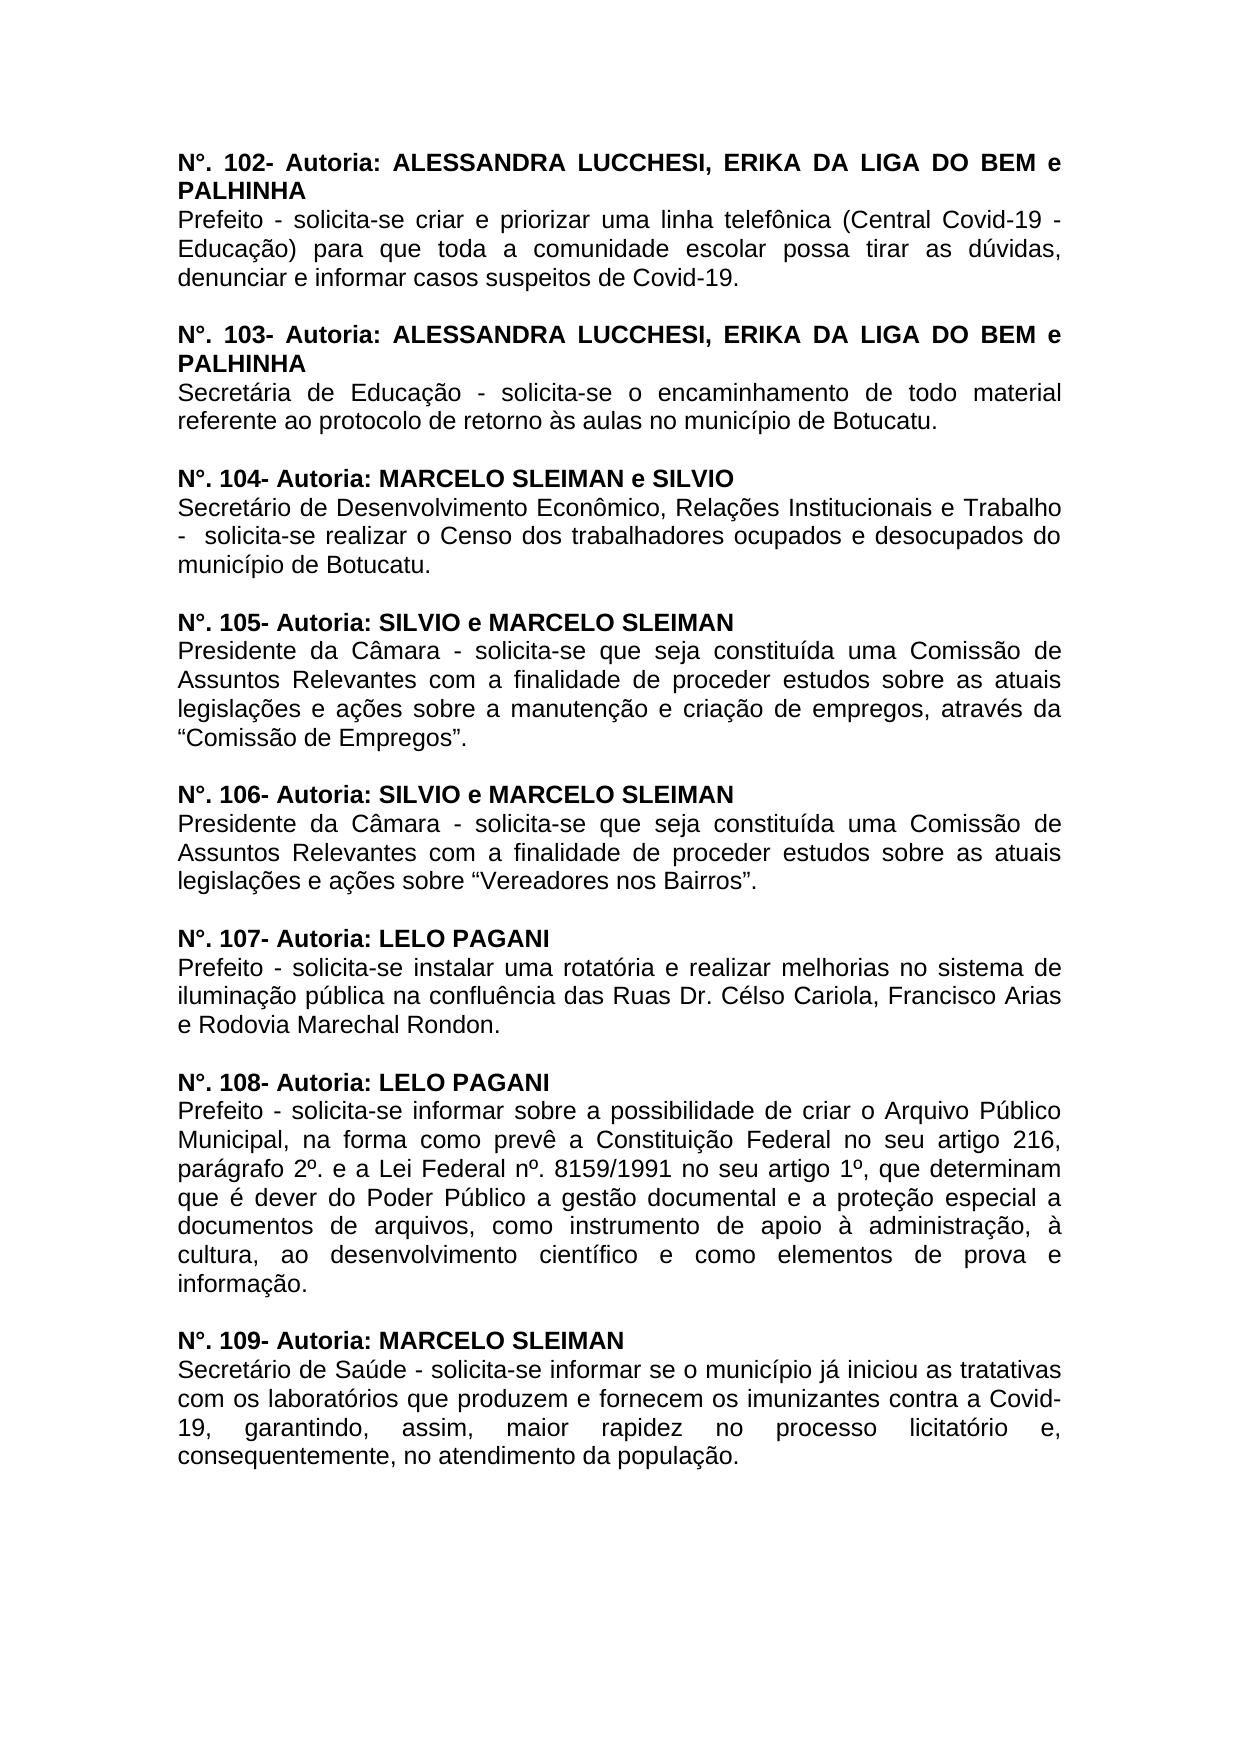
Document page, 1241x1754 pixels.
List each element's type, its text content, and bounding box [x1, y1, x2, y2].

text N°. 107- Autoria: LELO PAGANI [177, 924, 1063, 953]
text N°. 102- Autoria: ALESSANDRA LUCCHESI, ERIKA DA LIGA DO BEM e PALHINHA [177, 148, 1063, 205]
text N°. 104- Autoria: MARCELO SLEIMAN e SILVIO [177, 464, 1063, 493]
text Presidente da Câmara - solicita-se que seja constituída uma Comissão de Assuntos Relevantes com a finalidade de proceder estudos sobre as atuais legislações e ações sobre “Vereadores nos Bairros”. [177, 809, 1063, 895]
text Secretária de Educação - solicita-se o encaminhamento de todo material referente ao protocolo de retorno às aulas no município de Botucatu. [177, 378, 1063, 435]
text N°. 105- Autoria: SILVIO e MARCELO SLEIMAN [177, 608, 1063, 636]
text Secretário de Desenvolvimento Econômico, Relações Institucionais e Trabalho - solicita-se realizar o Censo dos trabalhadores ocupados e desocupados do município de Botucatu. [177, 493, 1063, 579]
text Prefeito - solicita-se criar e priorizar uma linha telefônica (Central Covid-19 - Educação) para que toda a comunidade escolar possa tirar as dúvidas, denunciar e informar casos suspeitos de Covid-19. [177, 205, 1063, 291]
text Secretário de Saúde - solicita-se informar se o município já iniciou as tratativas com os laboratórios que produzem e fornecem os imunizantes contra a Covid-19, garantindo, assim, maior rapidez no processo licitatório e, consequentemente, no atendimento da população. [177, 1355, 1063, 1470]
text Prefeito - solicita-se instalar uma rotatória e realizar melhorias no sistema de iluminação pública na confluência das Ruas Dr. Célso Cariola, Francisco Arias e Rodovia Marechal Rondon. [177, 953, 1063, 1039]
text Presidente da Câmara - solicita-se que seja constituída uma Comissão de Assuntos Relevantes com a finalidade de proceder estudos sobre as atuais legislações e ações sobre a manutenção e criação de empregos, através da “Comissão de Empregos”. [177, 636, 1063, 751]
text Prefeito - solicita-se informar sobre a possibilidade de criar o Arquivo Público Municipal, na forma como prevê a Constituição Federal no seu artigo 216, parágrafo 2º. e a Lei Federal nº. 8159/1991 no seu artigo 1º, que determinam que é dever do Poder Público a gestão documental e a proteção especial a documentos de arquivos, como instrumento de apoio à administração, à cultura, ao desenvolvimento científico e como elementos de prova e informação. [177, 1096, 1063, 1298]
text N°. 108- Autoria: LELO PAGANI [177, 1068, 1063, 1096]
text N°. 106- Autoria: SILVIO e MARCELO SLEIMAN [177, 780, 1063, 809]
text N°. 109- Autoria: MARCELO SLEIMAN [177, 1326, 1063, 1355]
text N°. 103- Autoria: ALESSANDRA LUCCHESI, ERIKA DA LIGA DO BEM e PALHINHA [177, 320, 1063, 378]
